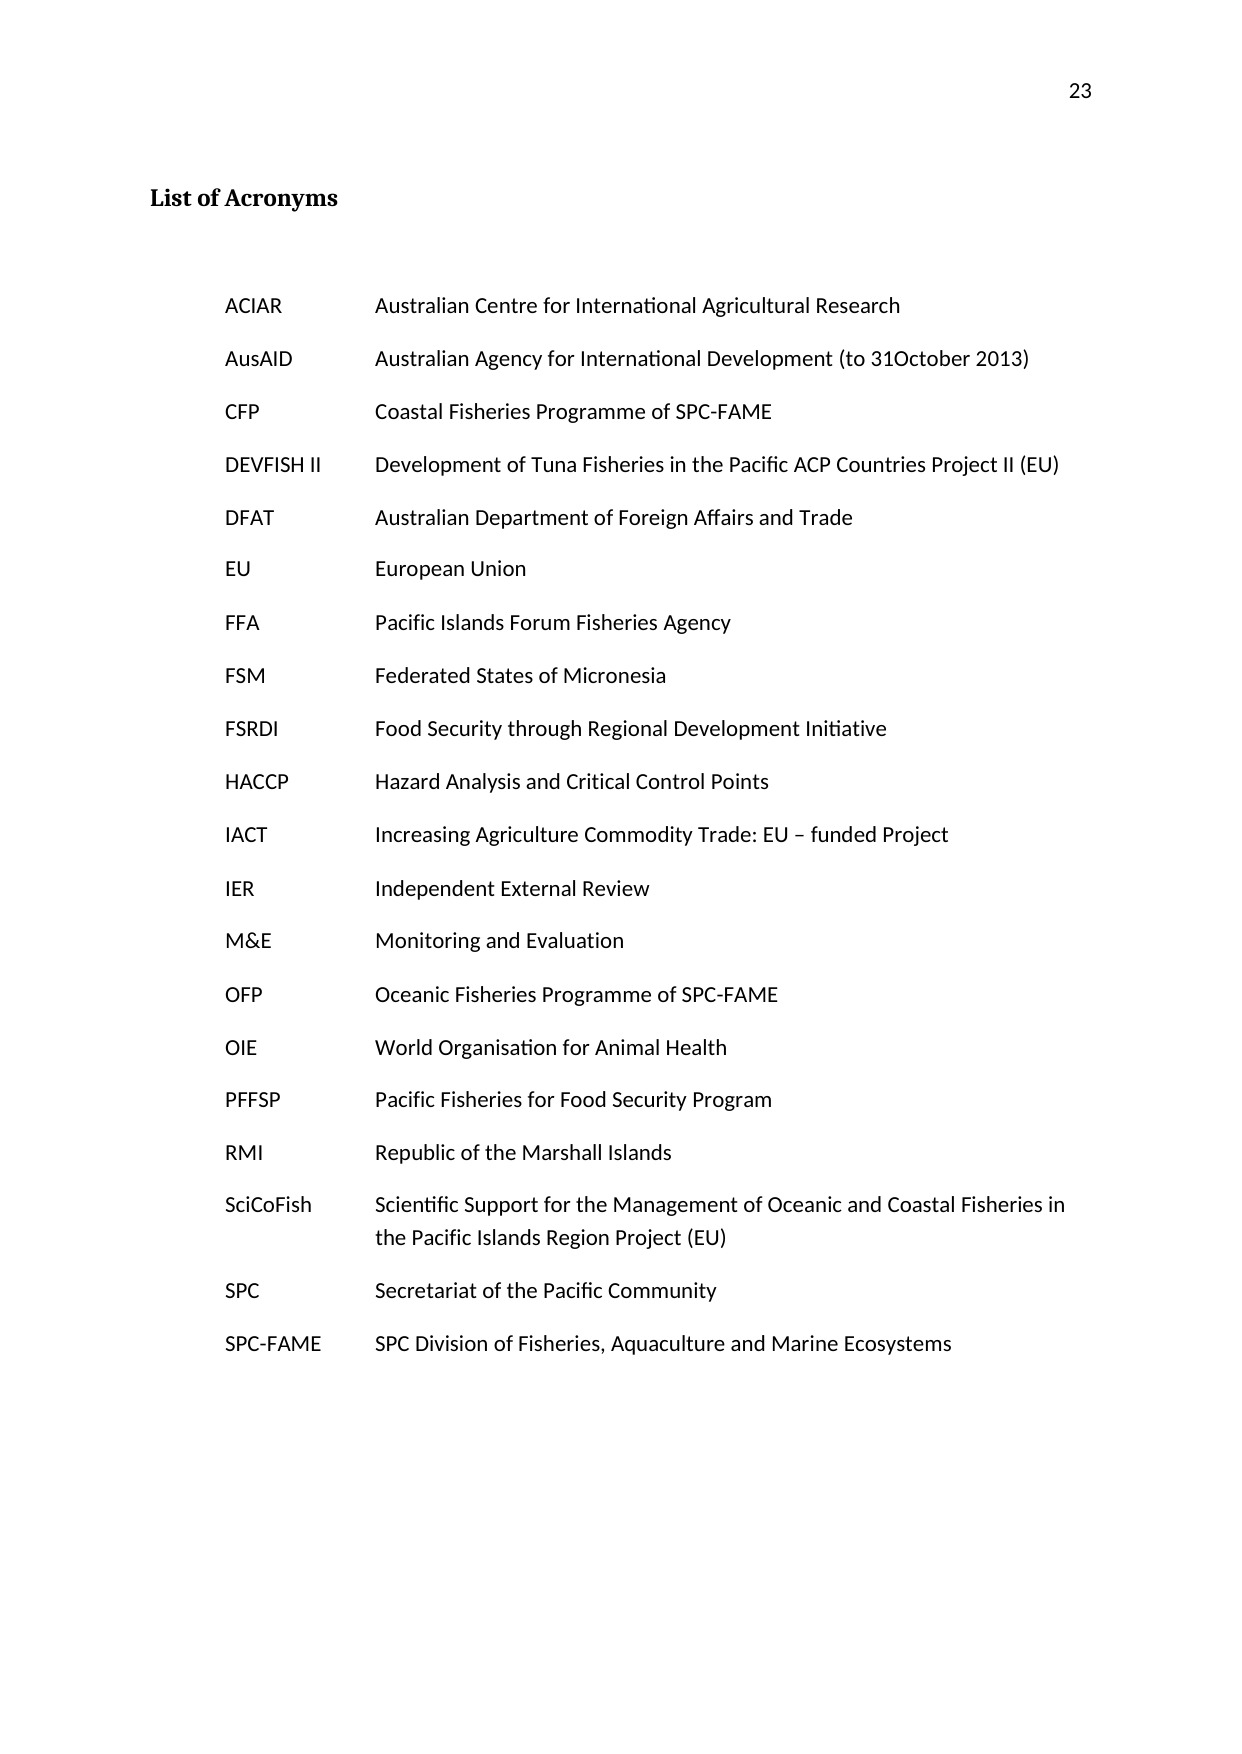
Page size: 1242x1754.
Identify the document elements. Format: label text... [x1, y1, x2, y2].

text ACIAR Australian Centre for International Agricultural Research [225, 291, 1106, 319]
text SPC-FAME SPC Division of Fisheries, Aquaculture and Marine Ecosystems [225, 1329, 1106, 1357]
text IER Independent External Review [225, 874, 1106, 902]
text M&E Monitoring and Evaluation [225, 927, 1106, 955]
text List of Acronyms [150, 184, 1106, 213]
text SciCoFish Scientific Support for the Management of Oceanic and Coastal Fisheries in [225, 1191, 1106, 1219]
text AusAID Australian Agency for International Development (to 31October 2013) CFP Coastal Fisheries Programme of SPC-FAME [225, 344, 1035, 425]
text HACCP Hazard Analysis and Critical Control Points [225, 767, 1106, 796]
text EU European Union [225, 556, 1106, 583]
text DEVFISH II Development of Tuna Fisheries in the Pacific ACP Countries Project II (EU) DFAT Australian Department of Foreign Affairs and Trade [225, 450, 1065, 531]
text FSRDI Food Security through Regional Development Initiative [225, 714, 1106, 742]
text FFA Pacific Islands Forum Fisheries Agency [225, 608, 1106, 636]
text FSM Federated States of Micronesia [225, 661, 1106, 689]
text OFP Oceanic Fisheries Programme of SPC-FAME OIE World Organisation for Animal Health PFFSP Pacific Fisheries for Food Security Program RMI Republic of the Marshall Islands [225, 980, 785, 1166]
text IACT Increasing Agriculture Commodity Trade: EU – funded Project [225, 821, 1106, 849]
text the Pacific Islands Region Project (EU) SPC Secretariat of the Pacific Community [225, 1223, 734, 1304]
